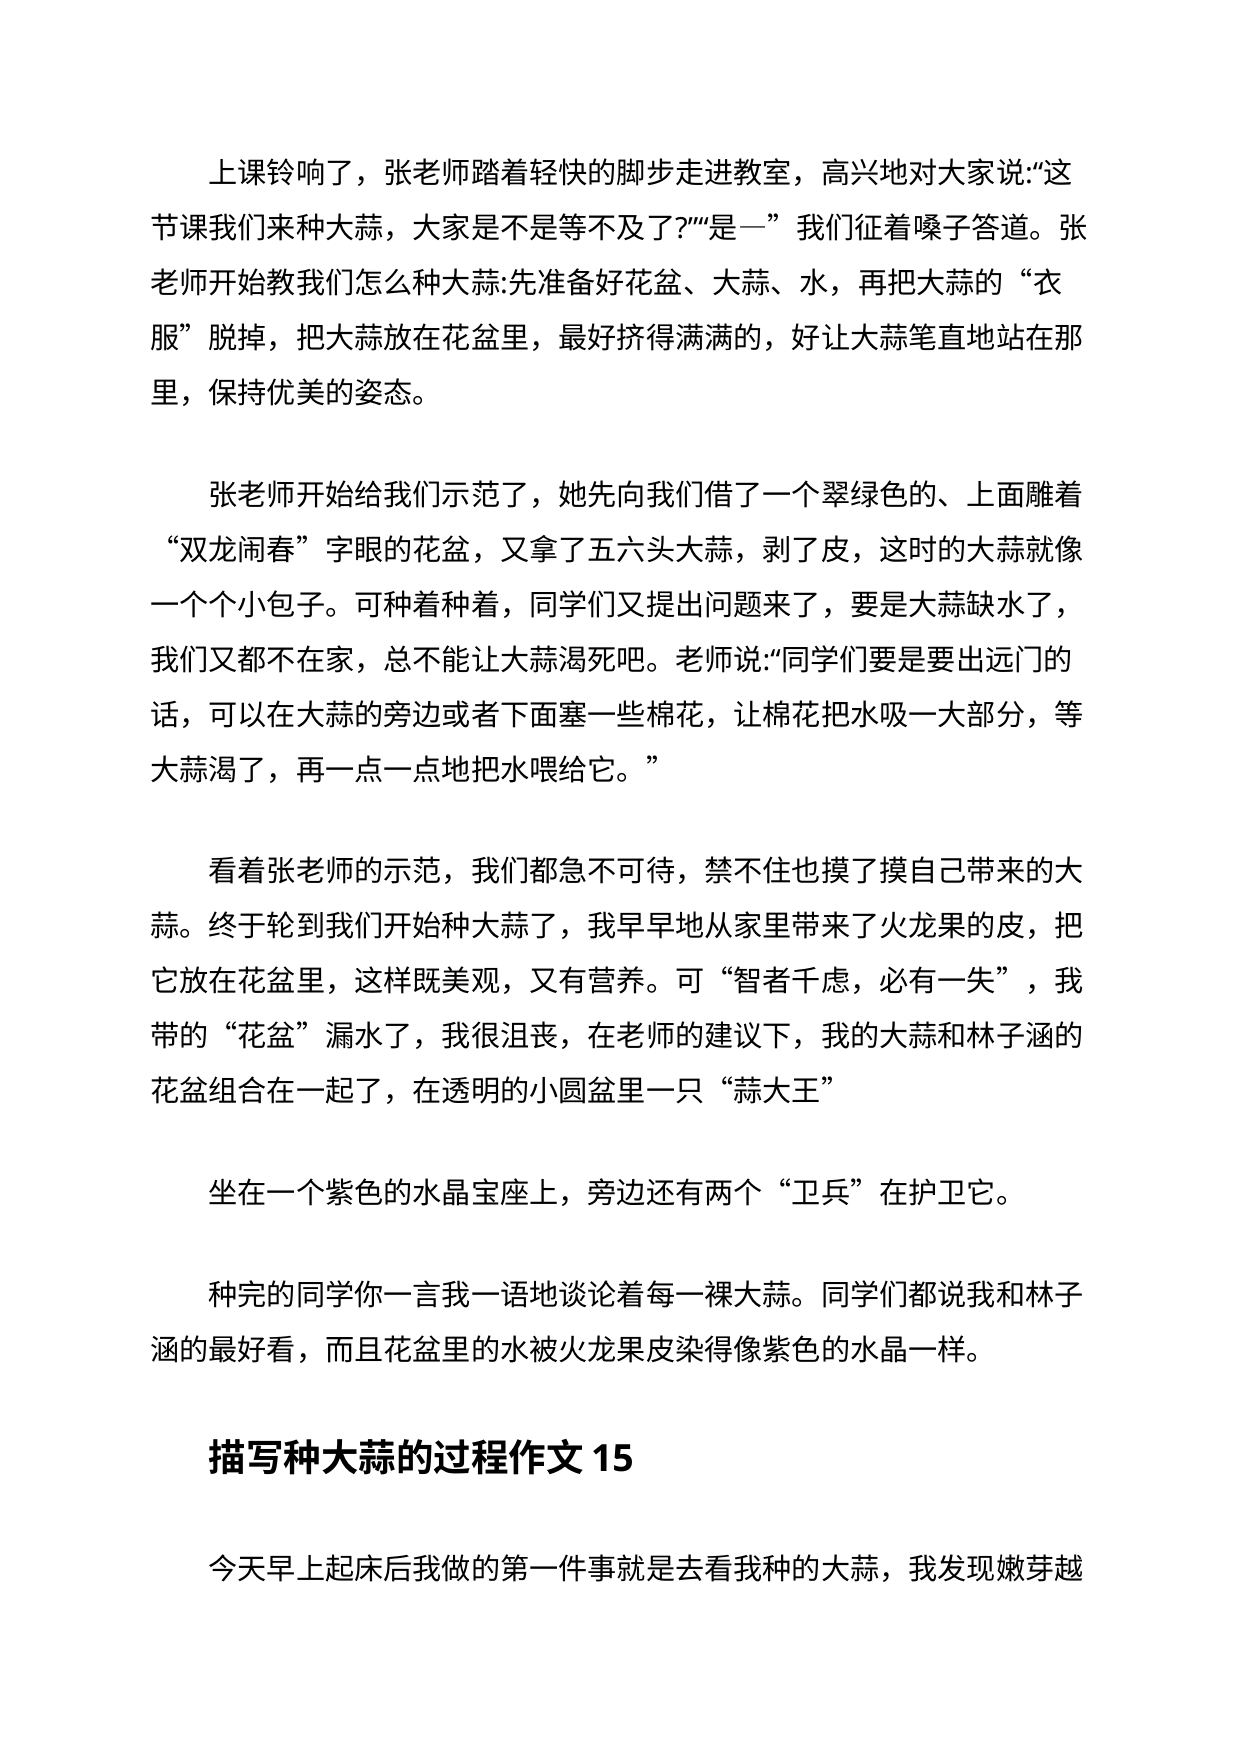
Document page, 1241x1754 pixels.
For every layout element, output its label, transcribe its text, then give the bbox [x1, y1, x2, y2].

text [150, 1545, 1090, 1588]
text 看着张老师的示范，我们都急不可待，禁不住也摸了摸自己带来的大蒜。终于轮到我们开始种大蒜了，我早早地从家里带来了火龙果的皮，把它放在花盆里，这样既美观，又有营养。可“智者千虑，必有一失”，我带的“花盆”漏水了，我很沮丧，在老师的建议下，我的大蒜和林子涵的花盆组合在一起了，在透明的小圆盆里一只“蒜大王” [150, 848, 1090, 1110]
text 上课铃响了，张老师踏着轻快的脚步走进教室，高兴地对大家说:“这节课我们来种大蒜，大家是不是等不及了?”“是—”我们征着嗓子答道。张老师开始教我们怎么种大蒜:先准备好花盆、大蒜、水，再把大蒜的“衣服”脱掉，把大蒜放在花盆里，最好挤得满满的，好让大蒜笔直地站在那里，保持优美的姿态。 [150, 150, 1090, 412]
text 坐在一个紫色的水晶宝座上，旁边还有两个“卫兵”在护卫它。 [150, 1169, 1090, 1212]
text 种完的同学你一言我一语地谈论着每一裸大蒜。同学们都说我和林子涵的最好看，而且花盆里的水被火龙果皮染得像紫色的水晶一样。 [150, 1271, 1090, 1368]
text 张老师开始给我们示范了，她先向我们借了一个翠绿色的、上面雕着“双龙闹春”字眼的花盆，又拿了五六头大蒜，剥了皮，这时的大蒜就像一个个小包子。可种着种着，同学们又提出问题来了，要是大蒜缺水了，我们又都不在家，总不能让大蒜渴死吧。老师说:“同学们要是要出远门的话，可以在大蒜的旁边或者下面塞一些棉花，让棉花把水吸一大部分，等大蒜渴了，再一点一点地把水喂给它。” [150, 472, 1090, 788]
text 描写种大蒜的过程作文15 [150, 1428, 1090, 1482]
